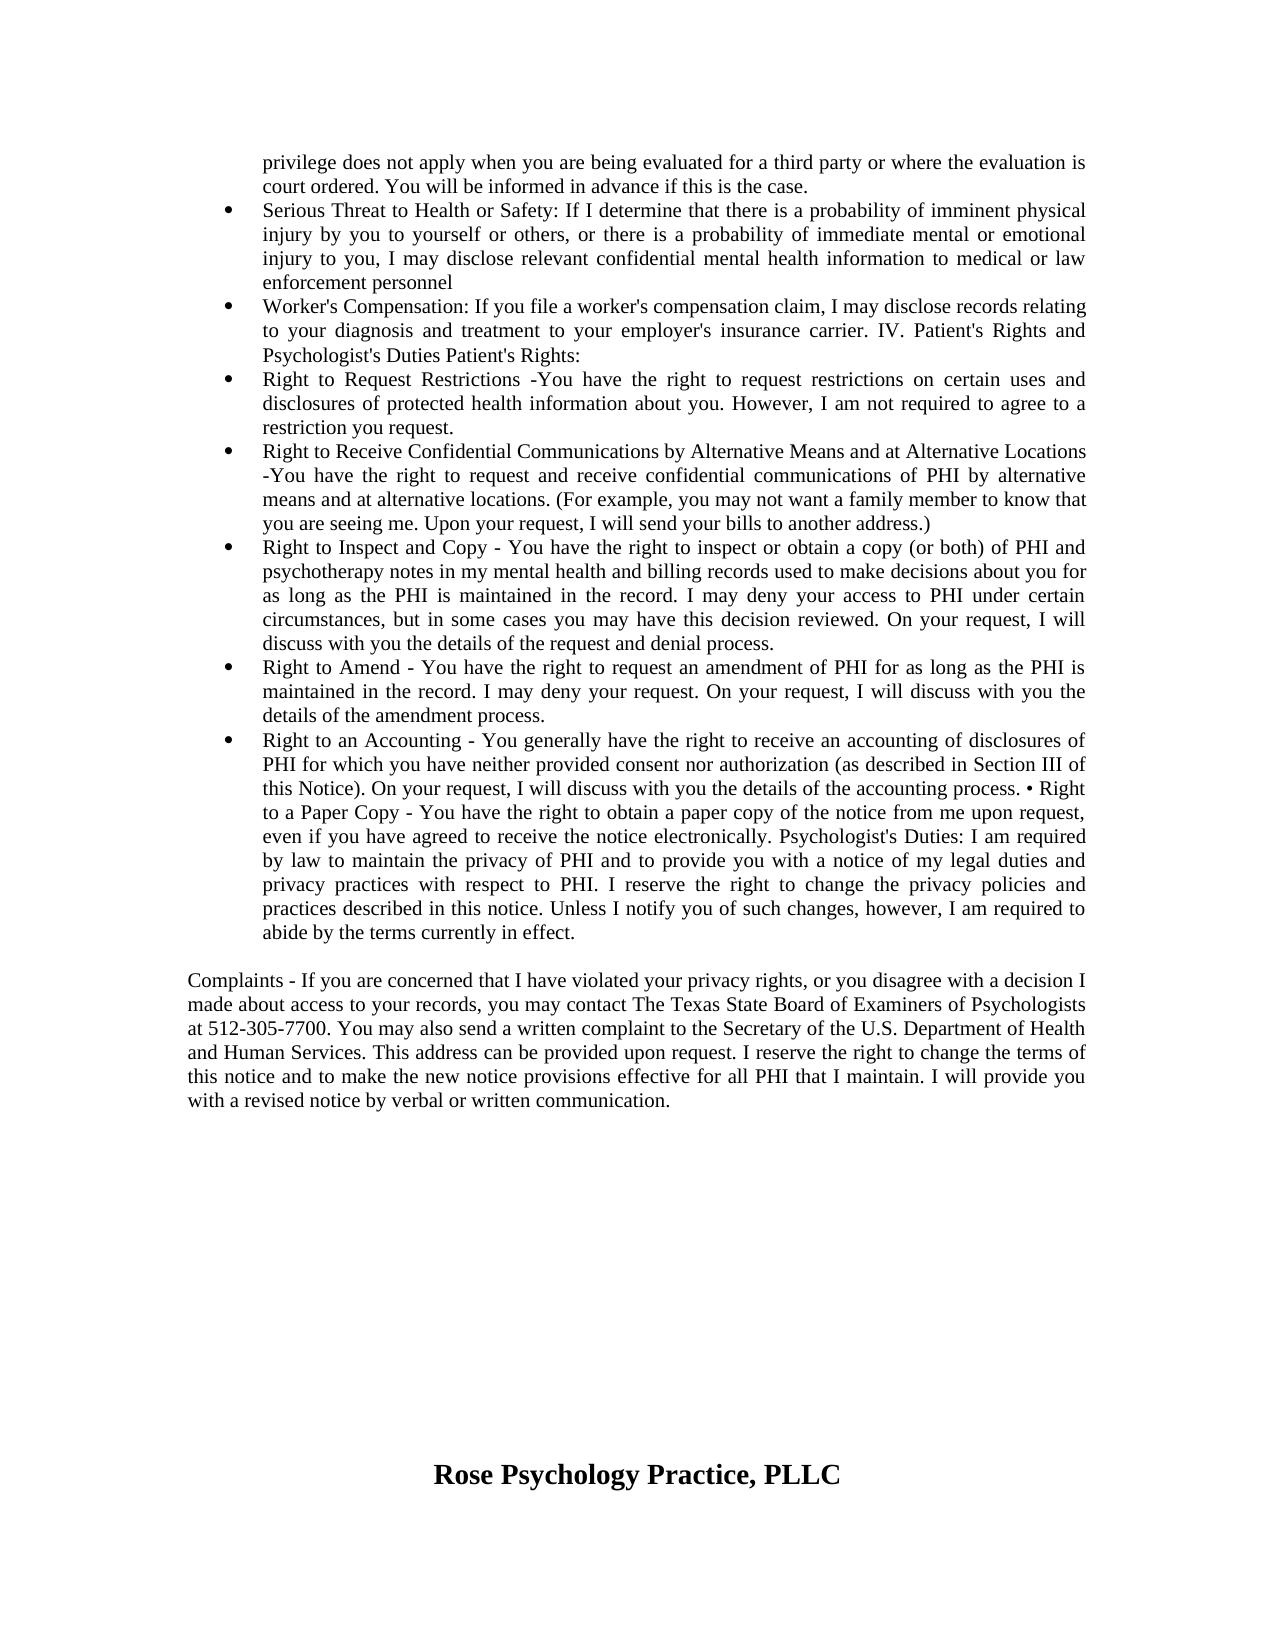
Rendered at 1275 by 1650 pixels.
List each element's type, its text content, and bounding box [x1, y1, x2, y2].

list Right to Request Restrictions -You have the right to request restrictions on certain uses and disclosures of protected health information about you. However, I am not required to agree to a restriction you request. [225, 367, 1087, 439]
list Worker's Compensation: If you file a worker's compensation claim, I may disclose records relating to your diagnosis and treatment to your employer's insurance carrier. IV. Patient's Rights and Psychologist's Duties Patient's Rights: [225, 294, 1087, 367]
list Right to an Accounting - You generally have the right to receive an accounting of disclosures of PHI for which you have neither provided consent nor authorization (as described in Section III of this Notice). On your request, I will discuss with you the details of the accounting process. • Right to a Paper Copy - You have the right to obtain a paper copy of the notice from me upon request, even if you have agreed to receive the notice electronically. Psychologist's Duties: I am required by law to maintain the privacy of PHI and to provide you with a notice of my legal duties and privacy practices with respect to PHI. I reserve the right to change the privacy policies and practices described in this notice. Unless I notify you of such changes, however, I am required to abide by the terms currently in effect. [225, 727, 1087, 944]
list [225, 150, 1087, 198]
text Complaints - If you are concerned that I have violated your privacy rights, or you disagree with a decision I made about access to your records, you may contact The Texas State Board of Examiners of Psychologists at 512-305-7700. You may also send a written complaint to the Secretary of the U.S. Department of Health and Human Services. This address can be provided upon request. I reserve the right to change the terms of this notice and to make the new notice provisions effective for all PHI that I maintain. I will provide you with a revised notice by verbal or written communication. [187, 968, 1087, 1112]
list Right to Inspect and Copy - You have the right to inspect or obtain a copy (or both) of PHI and psychotherapy notes in my mental health and billing records used to make decisions about you for as long as the PHI is maintained in the record. I may deny your access to PHI under certain circumstances, but in some cases you may have this decision reviewed. On your request, I will discuss with you the details of the request and denial process. [225, 535, 1087, 655]
list Right to Amend - You have the right to request an amendment of PHI for as long as the PHI is maintained in the record. I may deny your request. On your request, I will discuss with you the details of the amendment process. [225, 655, 1087, 727]
text Rose Psychology Practice, PLLC [187, 1457, 1087, 1491]
list Serious Threat to Health or Safety: If I determine that there is a probability of imminent physical injury by you to yourself or others, or there is a probability of immediate mental or emotional injury to you, I may disclose relevant confidential mental health information to medical or law enforcement personnel [225, 198, 1087, 294]
list Right to Receive Confidential Communications by Alternative Means and at Alternative Locations -You have the right to request and receive confidential communications of PHI by alternative means and at alternative locations. (For example, you may not want a family member to know that you are seeing me. Upon your request, I will send your bills to another address.) [225, 439, 1087, 535]
